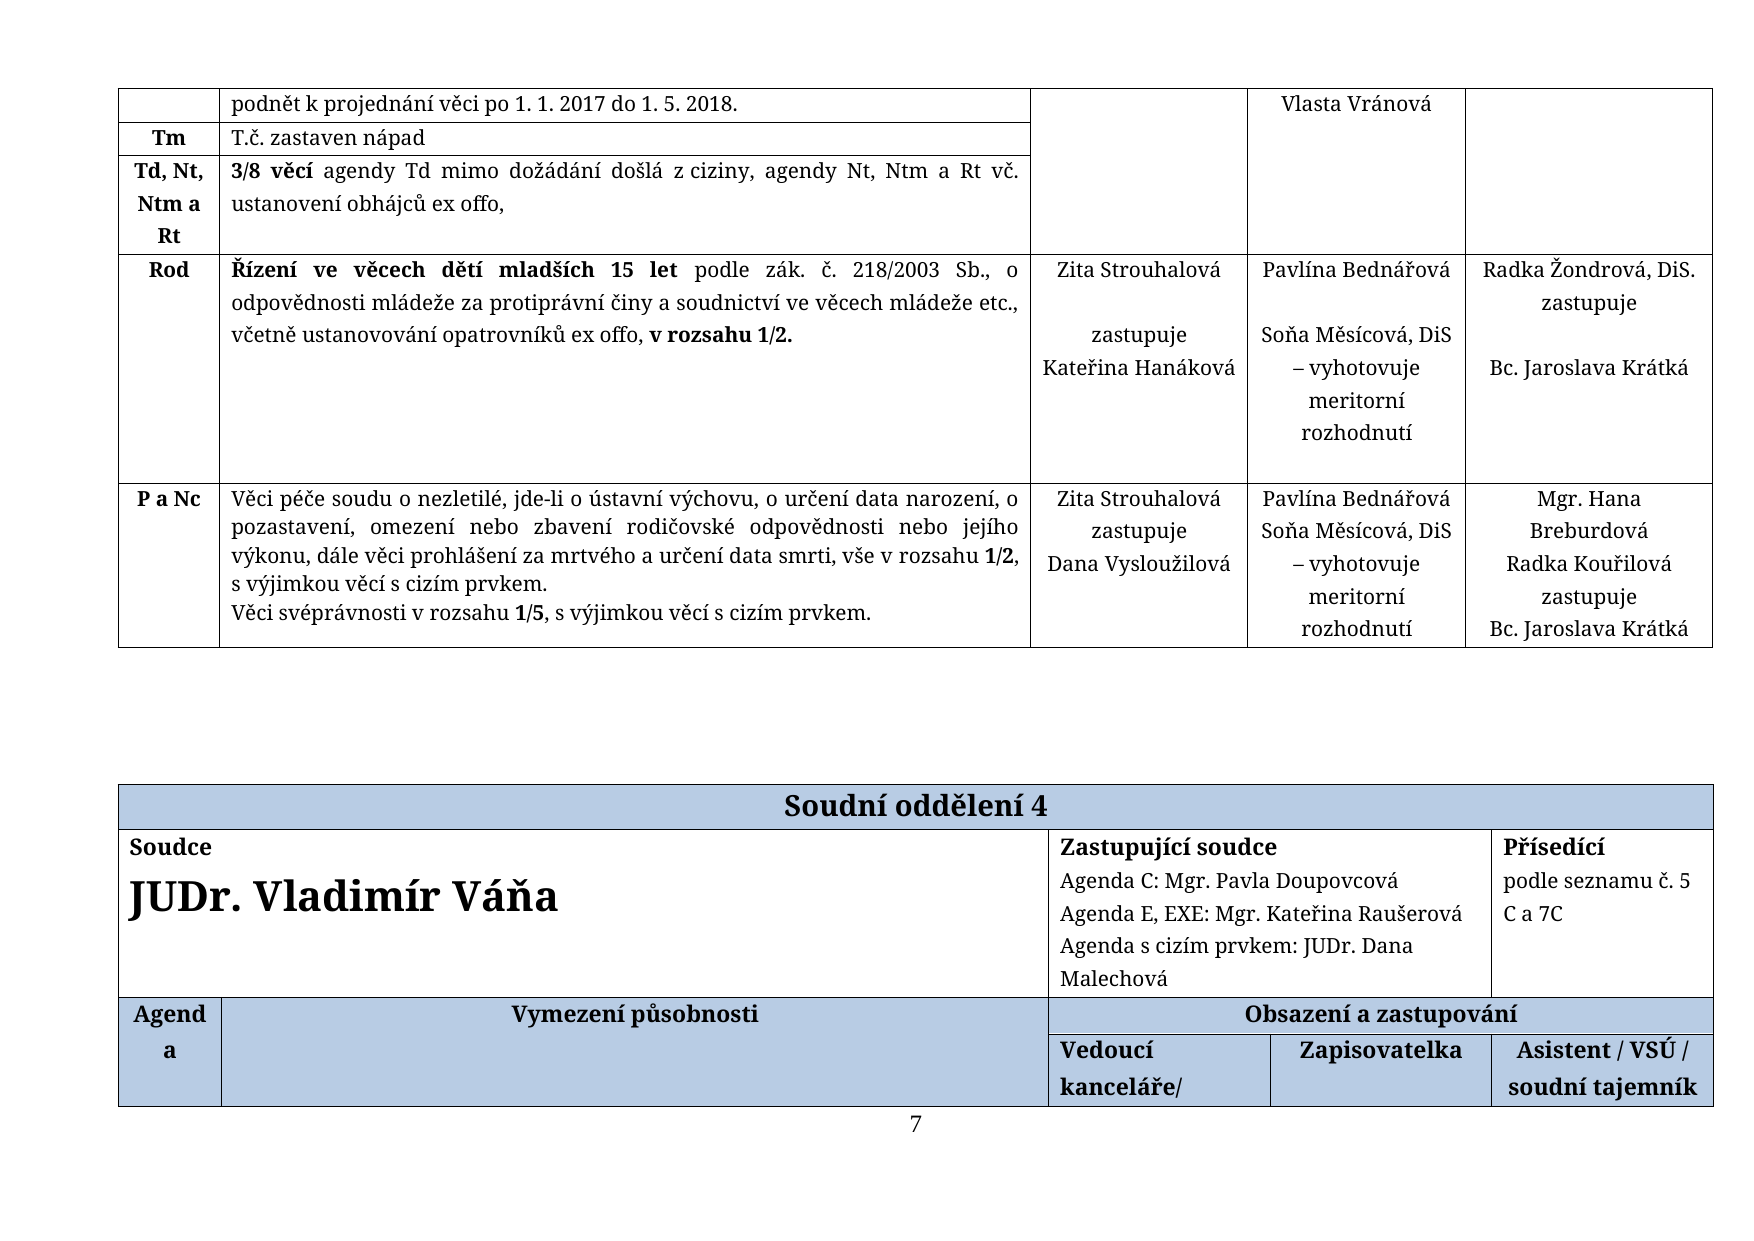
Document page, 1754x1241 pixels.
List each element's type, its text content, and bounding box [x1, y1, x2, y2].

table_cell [1492, 1035, 1713, 1106]
table_header Soudní oddělení 4 [119, 785, 1713, 829]
table_cell Zastupující soudce Agenda C: Mgr. Pavla Doupovcová Agenda E, EXE: Mgr. Kateřina Raušerová Agenda s cizím prvkem: JUDr. Dana Malechová [1049, 830, 1491, 997]
table_cell Rod [119, 255, 219, 483]
table_cell Mgr. Hana Breburdová Radka Kouřilová zastupuje Bc. Jaroslava Krátká [1466, 484, 1712, 647]
table_cell Zapisovatelka [1271, 1035, 1491, 1106]
table_cell Radka Žondrová, DiS. zastupuje Bc. Jaroslava Krátká [1466, 255, 1712, 483]
table_cell Agenda [119, 998, 221, 1106]
table_cell P a Nc [119, 484, 219, 647]
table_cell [220, 89, 1030, 122]
table_cell 3/8 věcí agendy Td mimo dožádání došlá z ciziny, agendy Nt, Ntm a Rt vč. ustanovení obhájců ex offo, [220, 156, 1030, 254]
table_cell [1031, 89, 1247, 254]
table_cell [1248, 89, 1465, 254]
table_cell Přísedící podle seznamu č. 5 C a 7C [1492, 830, 1713, 997]
table_cell Věci péče soudu o nezletilé, jde-li o ústavní výchovu, o určení data narození, o pozastavení, omezení nebo zbavení rodičovské odpovědnosti nebo jejího výkonu, dále věci prohlášení za mrtvého a určení data smrti, vše v rozsahu 1/2, s výjimkou věcí s cizím prvkem. Věci svéprávnosti v rozsahu 1/5, s výjimkou věcí s cizím prvkem. [220, 484, 1030, 647]
table_cell Obsazení a zastupování [1049, 998, 1713, 1033]
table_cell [1466, 89, 1712, 254]
table_cell Vymezení působnosti [222, 998, 1048, 1106]
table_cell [1049, 1035, 1270, 1106]
table_cell T.č. zastaven nápad [220, 123, 1030, 155]
table_cell Zita Strouhalová zastupuje Kateřina Hanáková [1031, 255, 1247, 483]
table_cell Zita Strouhalová zastupuje Dana Vysloužilová [1031, 484, 1247, 647]
table_cell Tm [119, 123, 219, 155]
table_cell Td, Nt, Ntm a Rt [119, 156, 219, 254]
table_cell Pavlína Bednářová Soňa Měsícová, DiS – vyhotovuje meritorní rozhodnutí [1248, 255, 1465, 483]
table_cell Pavlína Bednářová Soňa Měsícová, DiS – vyhotovuje meritorní rozhodnutí [1248, 484, 1465, 647]
table_cell T [119, 89, 219, 122]
table_cell Řízení ve věcech dětí mladších 15 let podle zák. č. 218/2003 Sb., o odpovědnosti mládeže za protiprávní činy a soudnictví ve věcech mládeže etc., včetně ustanovování opatrovníků ex offo, v rozsahu 1/2. [220, 255, 1030, 483]
table_cell Soudce JUDr. Vladimír Váňa [119, 830, 1048, 997]
